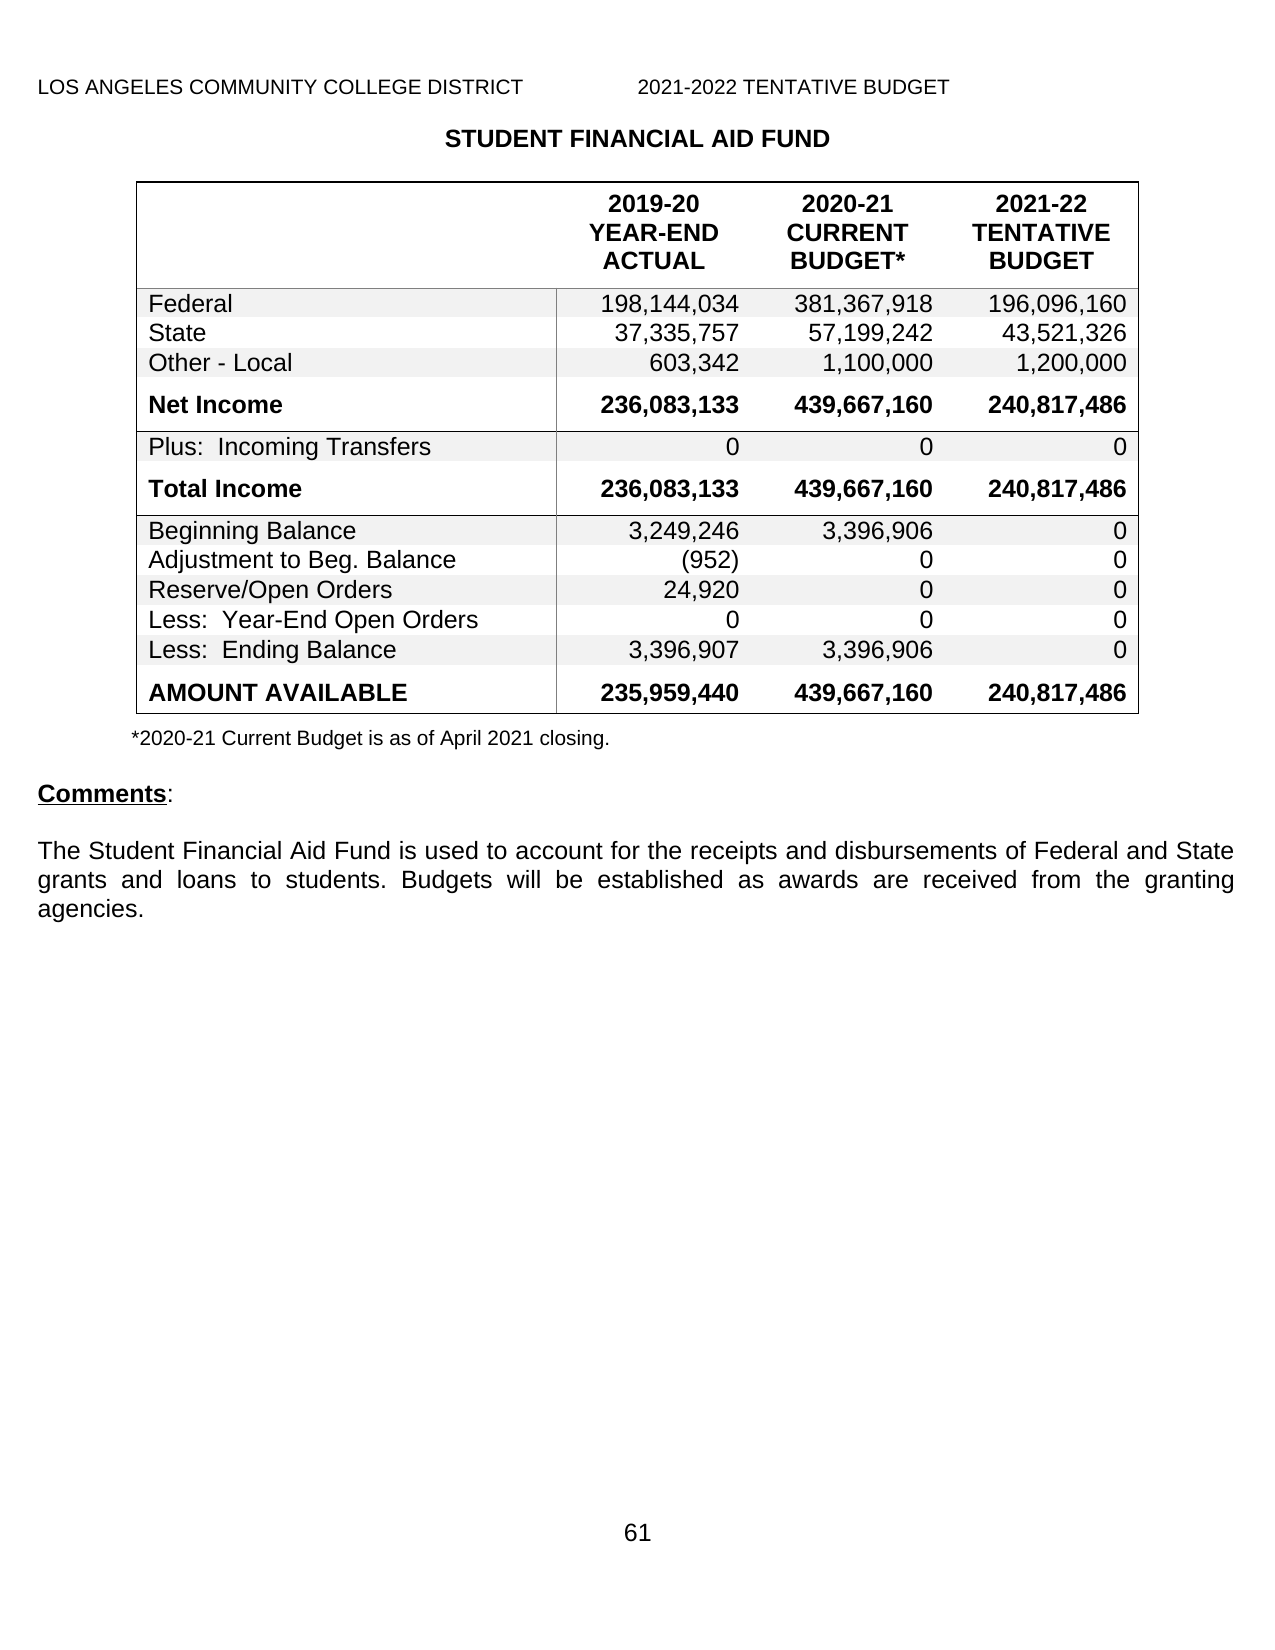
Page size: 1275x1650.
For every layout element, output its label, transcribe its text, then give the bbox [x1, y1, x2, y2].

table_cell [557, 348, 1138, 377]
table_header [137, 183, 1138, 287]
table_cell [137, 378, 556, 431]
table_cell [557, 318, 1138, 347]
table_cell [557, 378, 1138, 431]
text Comments: [37, 779, 1237, 807]
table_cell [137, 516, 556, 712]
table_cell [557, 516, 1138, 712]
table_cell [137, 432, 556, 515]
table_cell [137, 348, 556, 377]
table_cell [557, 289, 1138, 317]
text *2020-21 Current Budget is as of April 2021 closing. [131, 726, 1237, 750]
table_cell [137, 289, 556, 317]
subtitle STUDENT FINANCIAL AID FUND [37, 124, 1237, 153]
text The Student Financial Aid Fund is used to account for the receipts and disbursements of Federal and State grants and loans to students. Budgets will be established as awards are received from the granting agencies. [37, 836, 1237, 922]
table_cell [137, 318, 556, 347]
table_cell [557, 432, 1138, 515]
